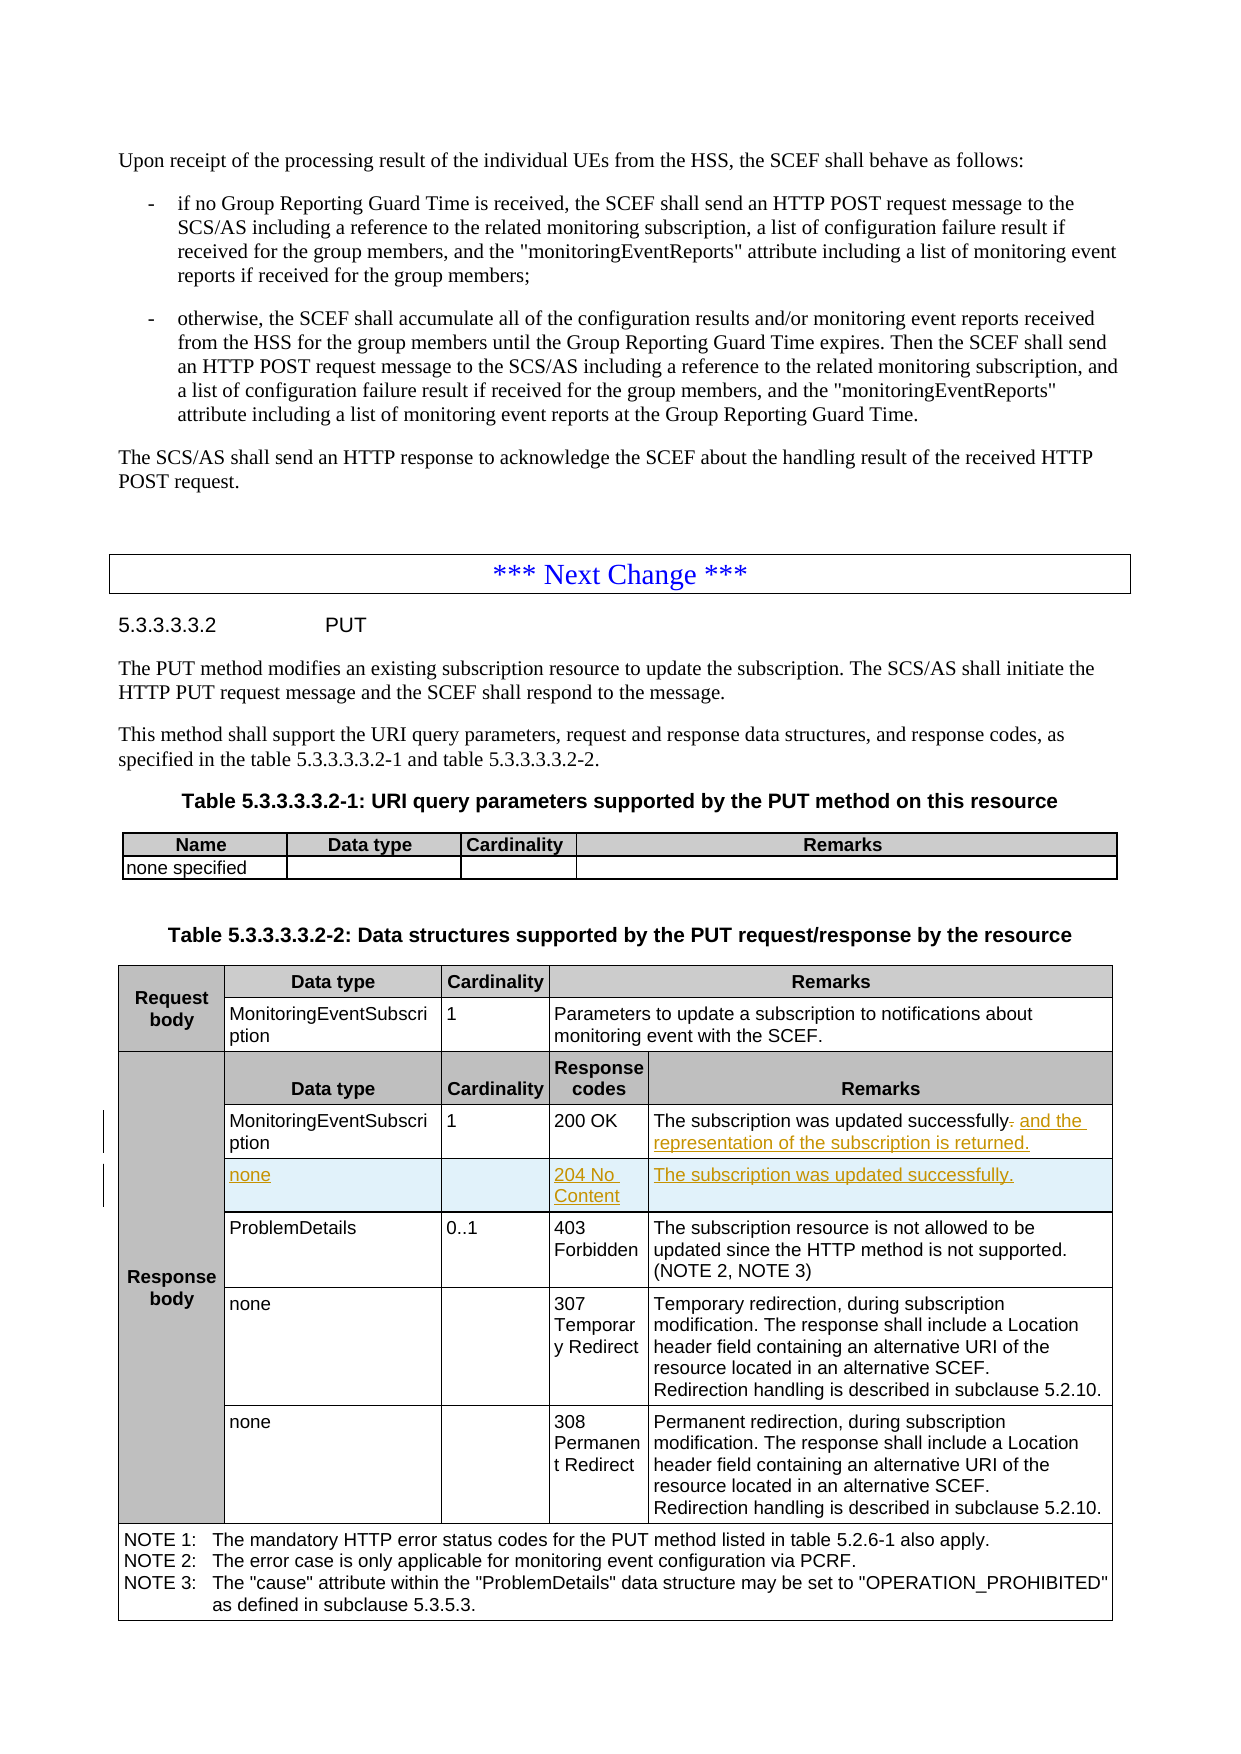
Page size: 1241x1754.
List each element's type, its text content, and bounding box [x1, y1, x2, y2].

text Table 5.3.3.3.3.2-1: URI query parameters supported by the PUT method on this resource [118, 789, 1122, 813]
table_cell Parameters to update a subscription to notifications about monitoring event with the SCEF. [550, 998, 1112, 1051]
table_cell 307 Temporary Redirect [550, 1288, 648, 1405]
table_cell [577, 857, 1116, 878]
table_cell [288, 857, 460, 878]
table_cell 0..1 [442, 1213, 549, 1287]
table_cell The subscription was updated successfully [649, 1105, 1112, 1158]
text - if no Group Reporting Guard Time is received, the SCEF shall send an HTTP POST request message to the SCS/AS including a reference to the related monitoring subscription, a list of configuration failure result if received for the group members, and the "monitoringEventReports" attribute including a list of monitoring event reports if received for the group members; [148, 191, 1122, 287]
table_cell Remarks [649, 1052, 1112, 1104]
table_cell Permanent redirection, during subscription modification. The response shall include a Location header field containing an alternative URI of the resource located in an alternative SCEF. Redirection handling is described in subclause 5.2.10. [649, 1406, 1112, 1523]
table_cell Response body [119, 1052, 224, 1523]
table_cell 308 Permanent Redirect [550, 1406, 648, 1523]
table_cell NOTE 1: The mandatory HTTP error status codes for the PUT method listed in table 5.2.6-1 also apply. NOTE 2: The error case is only applicable for monitoring event configuration via PCRF. NOTE 3: The "cause" attribute within the "ProblemDetails" data structure may be set to "OPERATION_PROHIBITED" as defined in subclause 5.3.5.3. [119, 1524, 1112, 1620]
table_cell [462, 857, 576, 878]
table_cell none specified [124, 857, 286, 878]
table_cell Data type [225, 1052, 441, 1104]
table_cell The subscription resource is not allowed to be updated since the HTTP method is not supported. (NOTE 2, NOTE 3) [649, 1213, 1112, 1287]
table_cell MonitoringEventSubscription [225, 998, 441, 1051]
table_cell 1 [442, 1105, 549, 1158]
text This method shall support the URI query parameters, request and response data structures, and response codes, as specified in the table 5.3.3.3.3.2-1 and table 5.3.3.3.3.2-2. [118, 722, 1122, 771]
table_header Request body [119, 966, 224, 1051]
table_cell 403 Forbidden [550, 1213, 648, 1287]
table_header Remarks [550, 966, 1112, 997]
table_cell 200 OK [550, 1105, 648, 1158]
text *** Next Change *** [110, 555, 1130, 593]
table_cell [442, 1406, 549, 1523]
table_cell none [225, 1406, 441, 1523]
text Upon receipt of the processing result of the individual UEs from the HSS, the SCEF shall behave as follows: [118, 148, 1122, 172]
table_cell [442, 1288, 549, 1405]
text The PUT method modifies an existing subscription resource to update the subscription. The SCS/AS shall initiate the HTTP PUT request message and the SCEF shall respond to the message. [118, 656, 1122, 704]
table_header Name [124, 834, 286, 855]
table_cell ProblemDetails [225, 1213, 441, 1287]
table_cell MonitoringEventSubscription [225, 1105, 441, 1158]
table_header Cardinality [462, 834, 576, 855]
table_cell Response codes [550, 1052, 648, 1104]
table_header Cardinality [442, 966, 549, 997]
table_cell 1 [442, 998, 549, 1051]
table_cell Cardinality [442, 1052, 549, 1104]
text - otherwise, the SCEF shall accumulate all of the configuration results and/or monitoring event reports received from the HSS for the group members until the Group Reporting Guard Time expires. Then the SCEF shall send an HTTP POST request message to the SCS/AS including a reference to the related monitoring subscription, and a list of configuration failure result if received for the group members, and the "monitoringEventReports" attribute including a list of monitoring event reports at the Group Reporting Guard Time. [148, 306, 1122, 426]
table_header Data type [288, 834, 460, 855]
table_header Data type [225, 966, 441, 997]
table_cell Temporary redirection, during subscription modification. The response shall include a Location header field containing an alternative URI of the resource located in an alternative SCEF. Redirection handling is described in subclause 5.2.10. [649, 1288, 1112, 1405]
subtitle 5.3.3.3.3.2 PUT [118, 613, 1122, 637]
text Table 5.3.3.3.3.2-2: Data structures supported by the PUT request/response by the resource [118, 923, 1122, 947]
table_header Remarks [577, 834, 1116, 855]
text The SCS/AS shall send an HTTP response to acknowledge the SCEF about the handling result of the received HTTP POST request. [118, 444, 1122, 493]
table_cell none [225, 1288, 441, 1405]
